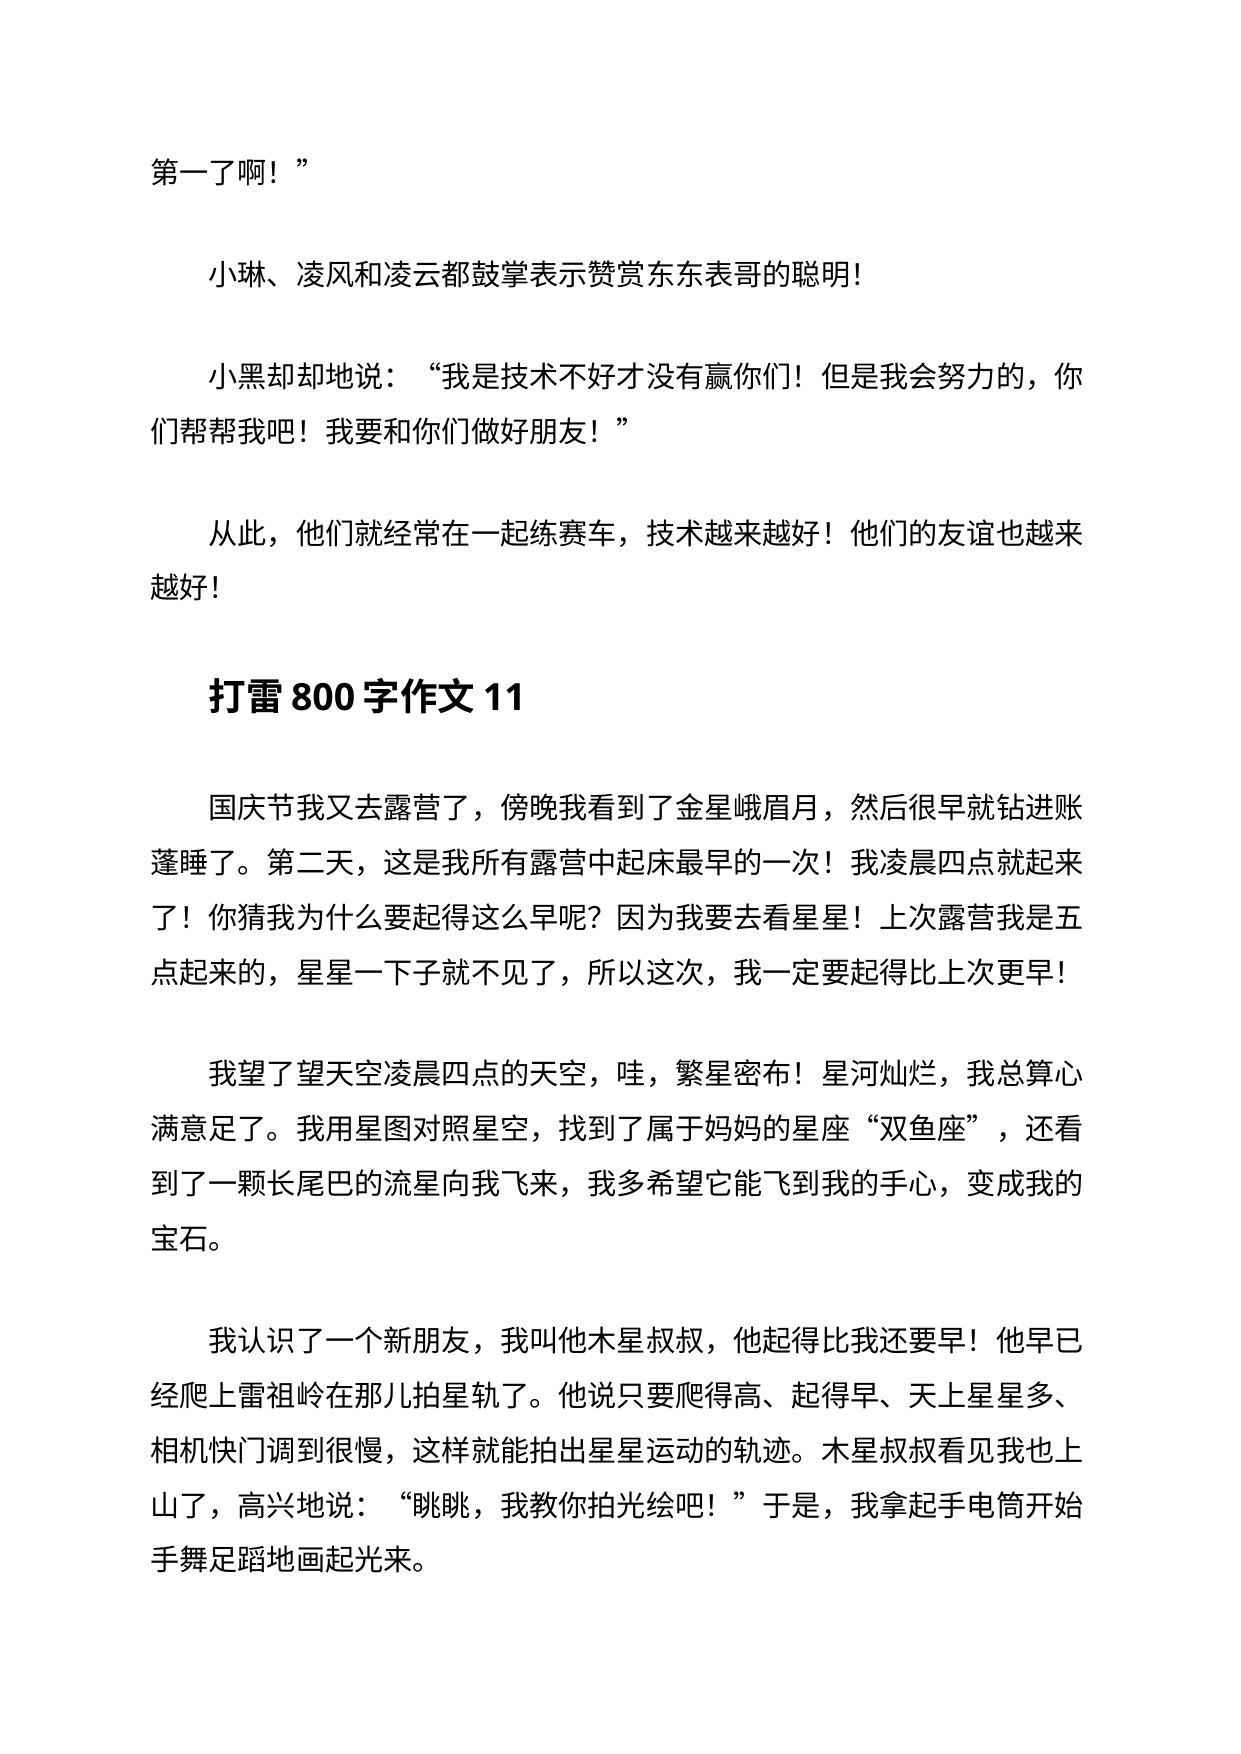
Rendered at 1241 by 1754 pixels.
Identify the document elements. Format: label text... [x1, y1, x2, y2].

text 从此，他们就经常在一起练赛车，技术越来越好！他们的友谊也越来越好！ [150, 510, 1090, 607]
text 我认识了一个新朋友，我叫他木星叔叔，他起得比我还要早！他早已经爬上雷祖岭在那儿拍星轨了。他说只要爬得高、起得早、天上星星多、相机快门调到很慢，这样就能拍出星星运动的轨迹。木星叔叔看见我也上山了，高兴地说：“眺眺，我教你拍光绘吧！”于是，我拿起手电筒开始手舞足蹈地画起光来。 [150, 1317, 1090, 1579]
text 小琳、凌风和凌云都鼓掌表示赞赏东东表哥的聪明！ [150, 252, 1090, 294]
text 小黑却却地说：“我是技术不好才没有赢你们！但是我会努力的，你们帮帮我吧！我要和你们做好朋友！” [150, 353, 1090, 451]
text 我望了望天空凌晨四点的天空，哇，繁星密布！星河灿烂，我总算心满意足了。我用星图对照星空，找到了属于妈妈的星座“双鱼座”，还看到了一颗长尾巴的流星向我飞来，我多希望它能飞到我的手心，变成我的宝石。 [150, 1051, 1090, 1258]
text 国庆节我又去露营了，傍晚我看到了金星峨眉月，然后很早就钻进账蓬睡了。第二天，这是我所有露营中起床最早的一次！我凌晨四点就起来了！你猜我为什么要起得这么早呢？因为我要去看星星！上次露营我是五点起来的，星星一下子就不见了，所以这次，我一定要起得比上次更早！ [150, 784, 1090, 991]
text 打雷800字作文11 [150, 667, 1090, 721]
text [150, 150, 1090, 192]
